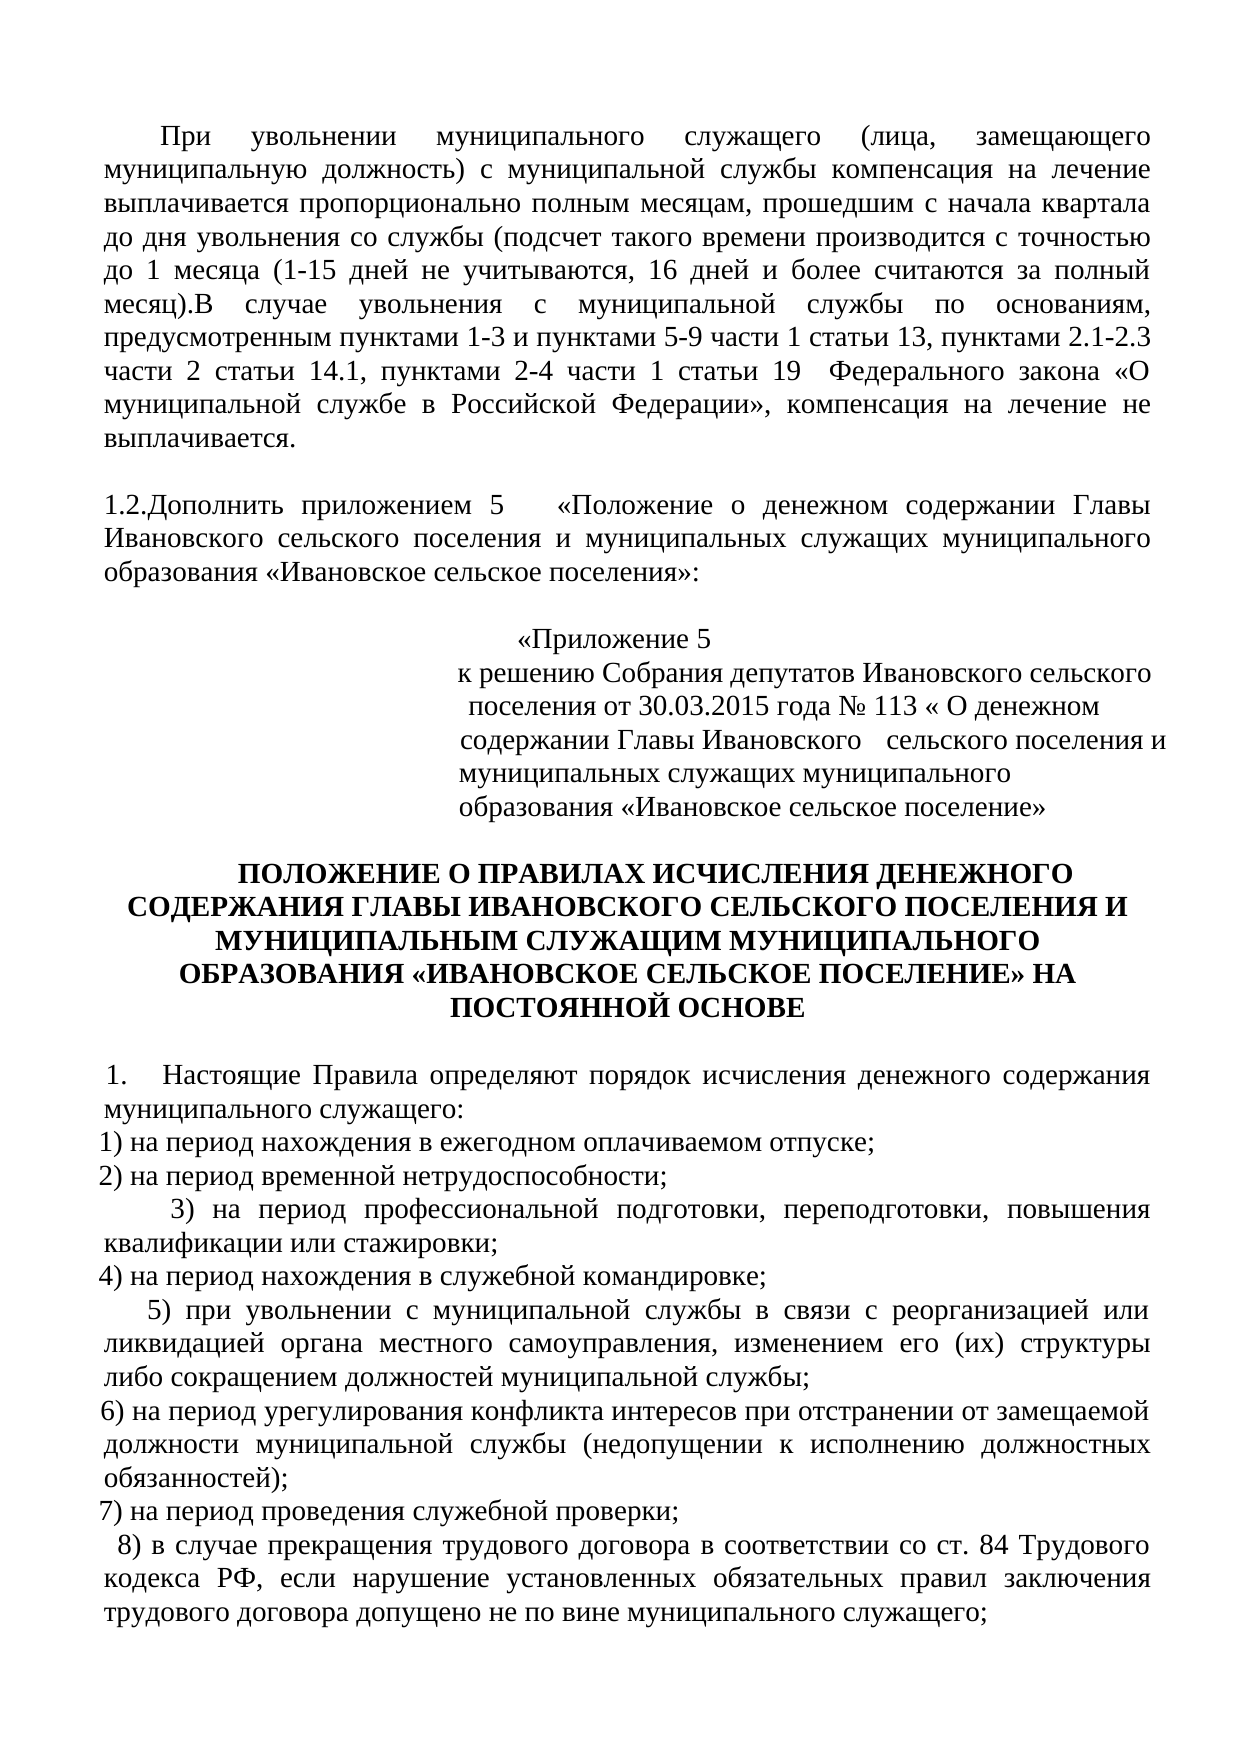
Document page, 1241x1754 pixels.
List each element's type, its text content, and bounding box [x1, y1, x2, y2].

text 7) на период проведения служебной проверки; [47, 1493, 1152, 1527]
text образования «Ивановское сельское поселение» [103, 789, 1152, 822]
text к решению Собрания депутатов Ивановского сельского [103, 655, 1152, 688]
text 1. Настоящие Правила определяют порядок исчисления денежного содержания муниципального служащего: [47, 1057, 1152, 1124]
text ПОЛОЖЕНИЕ О ПРАВИЛАХ ИСЧИСЛЕНИЯ ДЕНЕЖНОГО СОДЕРЖАНИЯ ГЛАВЫ ИВАНОВСКОГО СЕЛЬСКОГО ПОСЕЛЕНИЯ И МУНИЦИПАЛЬНЫМ СЛУЖАЩИМ МУНИЦИПАЛЬНОГО ОБРАЗОВАНИЯ «ИВАНОВСКОЕ СЕЛЬСКОЕ ПОСЕЛЕНИЕ» НА ПОСТОЯННОЙ ОСНОВЕ [103, 856, 1152, 1024]
text 5) при увольнении с муниципальной службы в связи с реорганизацией или ликвидацией органа местного самоуправления, изменением его (их) структуры либо сокращением должностей муниципальной службы; [47, 1292, 1152, 1393]
text муниципальных служащих муниципального [103, 755, 1152, 789]
text 1.2.Дополнить приложением 5 «Положение о денежном содержании Главы Ивановского сельского поселения и муниципальных служащих муниципального образования «Ивановское сельское поселения»: [103, 487, 1152, 588]
text «Приложение 5 [517, 621, 1152, 655]
text 2) на период временной нетрудоспособности; [47, 1158, 1152, 1191]
text содержании Главы Ивановского сельского поселения и [103, 722, 1152, 755]
text 3) на период профессиональной подготовки, переподготовки, повышения квалификации или стажировки; [47, 1191, 1152, 1258]
text 4) на период нахождения в служебной командировке; [47, 1258, 1152, 1292]
text поселения от 30.03.2015 года № 113 « О денежном [103, 688, 1152, 722]
text 1) на период нахождения в ежегодном оплачиваемом отпуске; [47, 1124, 1152, 1158]
text 6) на период урегулирования конфликта интересов при отстранении от замещаемой должности муниципальной службы (недопущении к исполнению должностных обязанностей); [47, 1393, 1152, 1493]
text При увольнении муниципального служащего (лица, замещающего муниципальную должность) с муниципальной службы компенсация на лечение выплачивается пропорционально полным месяцам, прошедшим с начала квартала до дня увольнения со службы (подсчет такого времени производится с точностью до 1 месяца (1-15 дней не учитываются, 16 дней и более считаются за полный месяц).В случае увольнения с муниципальной службы по основаниям, предусмотренным пунктами 1-3 и пунктами 5-9 части 1 статьи 13, пунктами 2.1-2.3 части 2 статьи 14.1, пунктами 2-4 части 1 статьи 19 Федерального закона «О муниципальной службе в Российской Федерации», компенсация на лечение не выплачивается. [103, 118, 1152, 453]
text 8) в случае прекращения трудового договора в соответствии со ст. 84 Трудового кодекса РФ, если нарушение установленных обязательных правил заключения трудового договора допущено не по вине муниципального служащего; [47, 1527, 1152, 1627]
